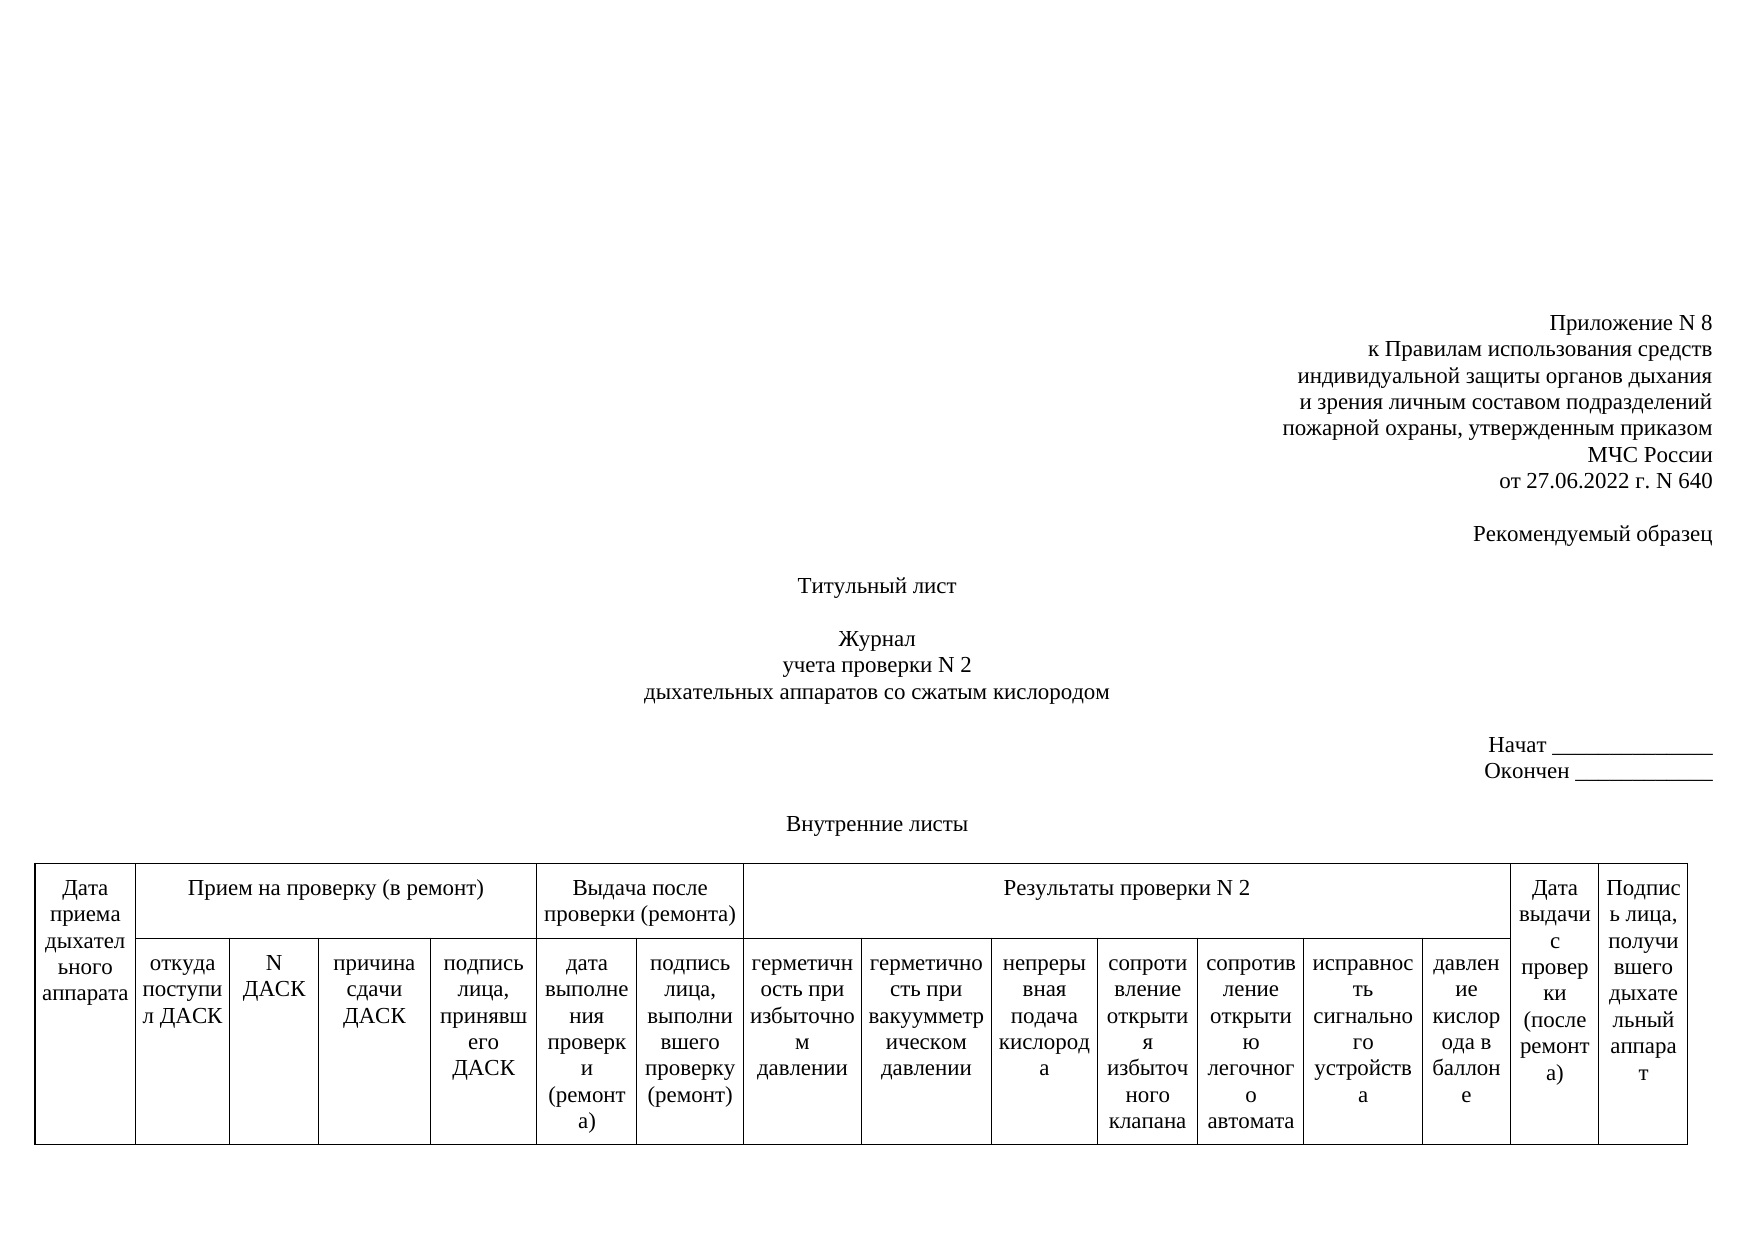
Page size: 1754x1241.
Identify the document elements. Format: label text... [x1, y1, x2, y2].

text от 27.06.2022 г. N 640 [41, 467, 1713, 493]
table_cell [1304, 939, 1422, 1144]
text индивидуальной защиты органов дыхания [41, 362, 1713, 388]
table_cell N ДАСК [230, 939, 318, 1144]
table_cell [136, 939, 229, 1144]
text и зрения личным составом подразделений [41, 388, 1713, 414]
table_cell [1098, 939, 1197, 1144]
table_header Дата выдачи с проверки (после ремонта) [1511, 864, 1598, 1144]
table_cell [1198, 939, 1303, 1144]
text МЧС России [41, 441, 1713, 467]
table_header Прием на проверку (в ремонт) [136, 864, 536, 937]
text Журнал [41, 625, 1713, 652]
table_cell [992, 939, 1097, 1144]
text Титульный лист [41, 572, 1713, 599]
text Начат ______________ [41, 731, 1713, 757]
table_header Подпись лица, получившего дыхательный аппарат [1599, 864, 1687, 1144]
table_header Дата приема дыхательного аппарата [36, 864, 135, 1144]
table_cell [431, 939, 536, 1144]
table_header Результаты проверки N 2 [744, 864, 1510, 937]
text учета проверки N 2 [41, 652, 1713, 678]
text дыхательных аппаратов со сжатым кислородом [41, 678, 1713, 704]
text Рекомендуемый образец [41, 520, 1713, 546]
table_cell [744, 939, 861, 1144]
text к Правилам использования средств [41, 335, 1713, 362]
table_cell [537, 939, 636, 1144]
table_cell причина сдачи ДАСК [319, 939, 430, 1144]
text Внутренние листы [41, 810, 1713, 836]
text Окончен ____________ [41, 757, 1713, 783]
text Приложение N 8 [41, 309, 1713, 335]
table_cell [637, 939, 743, 1144]
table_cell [862, 939, 991, 1144]
table_header Выдача после проверки (ремонта) [537, 864, 743, 937]
text пожарной охраны, утвержденным приказом [41, 414, 1713, 441]
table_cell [1423, 939, 1510, 1144]
